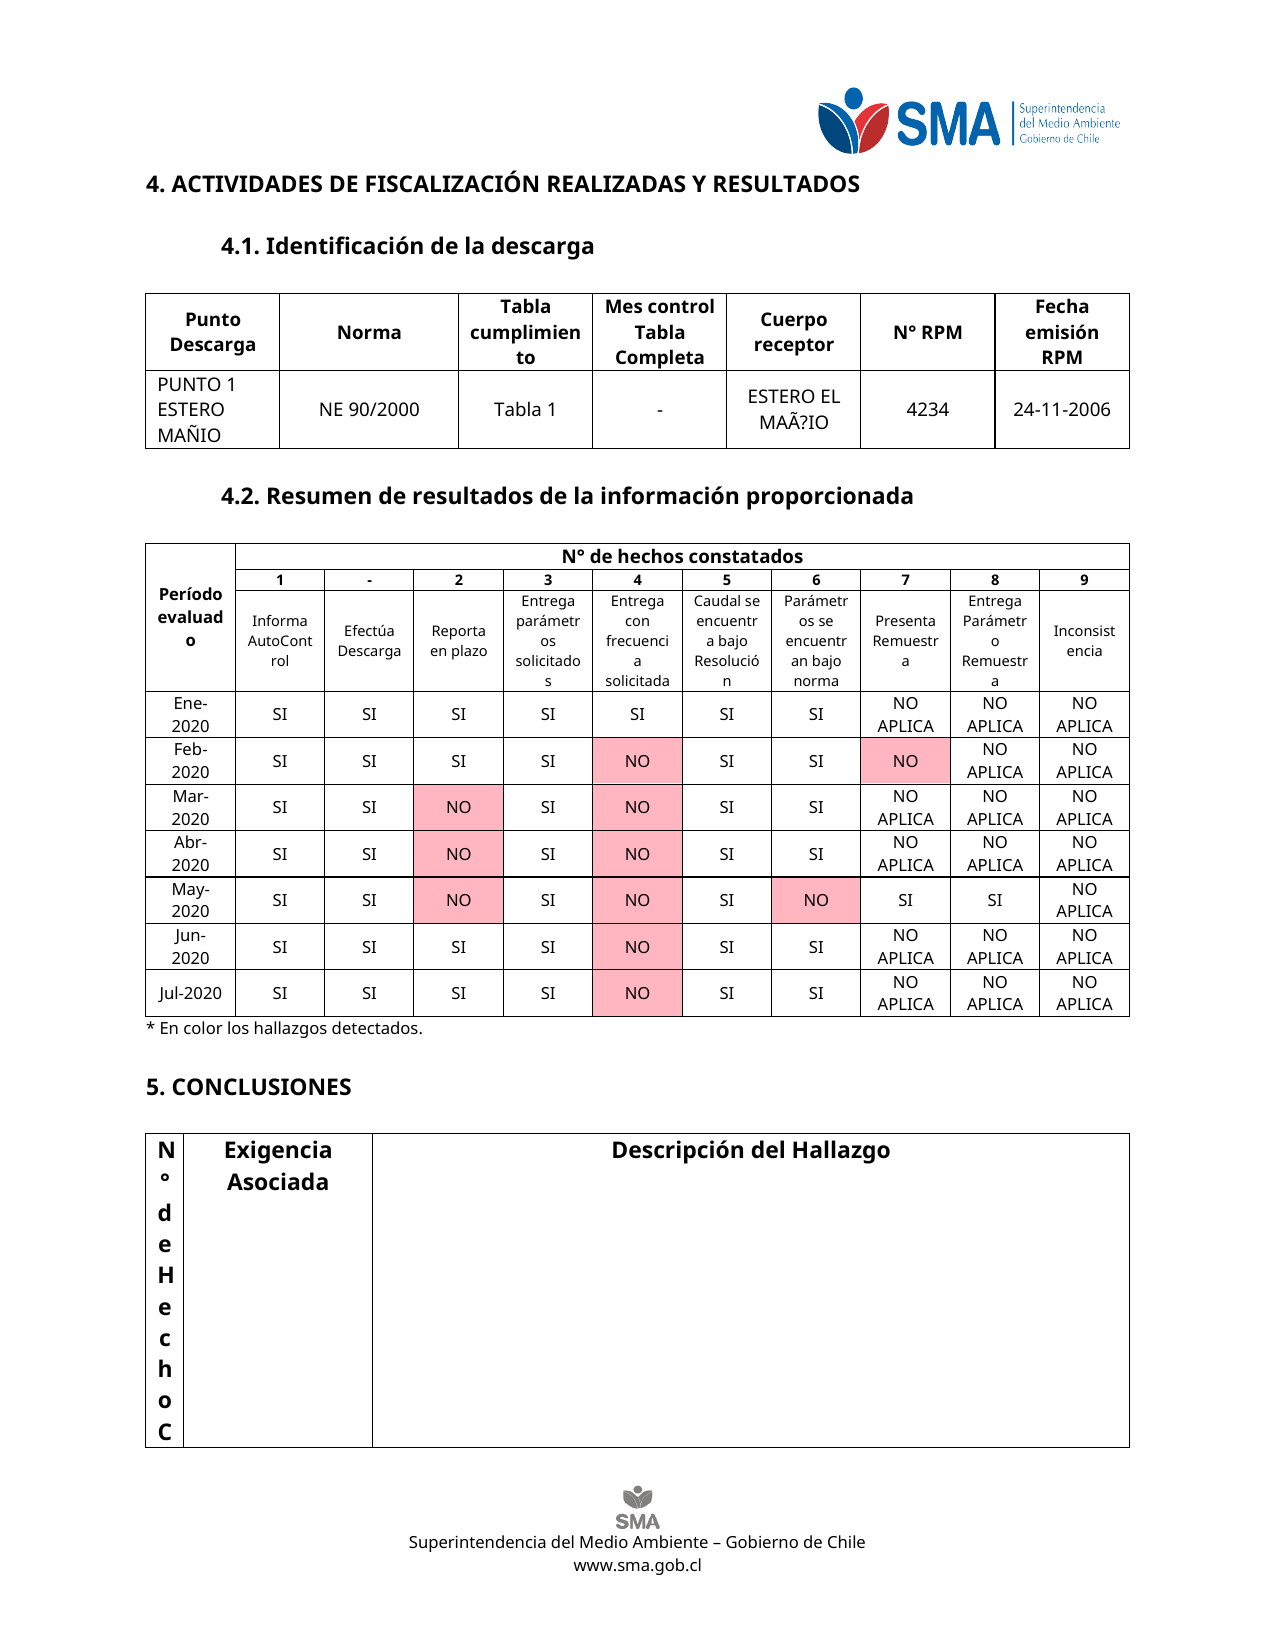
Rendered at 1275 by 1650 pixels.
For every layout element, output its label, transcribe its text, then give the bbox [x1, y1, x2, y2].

table_cell NO APLICA [951, 924, 1039, 969]
table_cell Abr-2020 [146, 831, 235, 876]
table_cell 1 [236, 570, 324, 590]
table_cell SI [861, 878, 950, 923]
table_cell NO APLICA [1040, 878, 1129, 923]
table_header Exigencia Asociada [184, 1134, 372, 1447]
table_cell NO APLICA [861, 970, 950, 1016]
table_header Tabla cumplimiento [459, 294, 592, 370]
table_cell 4 [593, 570, 682, 590]
table_cell NO [593, 924, 682, 969]
table_cell SI [683, 924, 771, 969]
table_cell 6 [772, 570, 860, 590]
table_cell SI [772, 831, 860, 876]
table_cell NO APLICA [861, 692, 950, 737]
table_cell SI [504, 692, 592, 737]
table_cell Informa AutoControl [236, 591, 324, 691]
table_cell Entrega Parámetro Remuestra [951, 591, 1039, 691]
table_cell SI [325, 692, 413, 737]
table_cell Efectúa Descarga [325, 591, 413, 691]
text 4.2. Resumen de resultados de la información proporcionada [146, 480, 1129, 542]
table_cell Parámetros se encuentran bajo norma [772, 591, 860, 691]
table_cell SI [772, 738, 860, 783]
table_cell Inconsistencia [1040, 591, 1129, 691]
table_cell NO APLICA [951, 785, 1039, 830]
table_cell Feb-2020 [146, 738, 235, 783]
table_cell SI [683, 785, 771, 830]
table_cell NO [593, 785, 682, 830]
table_cell NO [593, 831, 682, 876]
table_cell ESTERO EL MAÃ?IO [727, 371, 860, 448]
table_header Fecha emisión RPM [996, 294, 1129, 370]
table_cell 24-11-2006 [996, 371, 1129, 448]
table_cell SI [504, 831, 592, 876]
table_cell SI [504, 924, 592, 969]
table_cell NO APLICA [951, 831, 1039, 876]
table_cell Ene-2020 [146, 692, 235, 737]
text 5. CONCLUSIONES [146, 1071, 1129, 1133]
table_cell - [325, 570, 413, 590]
table_cell 7 [861, 570, 950, 590]
picture [808, 73, 1130, 168]
table_cell SI [325, 738, 413, 783]
table_cell NO [414, 878, 503, 923]
table_cell SI [414, 970, 503, 1016]
table_cell NO APLICA [1040, 924, 1129, 969]
table_cell NO APLICA [951, 738, 1039, 783]
table_cell NO [414, 785, 503, 830]
table_header Mes control Tabla Completa [593, 294, 726, 370]
table_cell 3 [504, 570, 592, 590]
text * En color los hallazgos detectados. [146, 1017, 1129, 1071]
table_cell NO APLICA [951, 692, 1039, 737]
table_cell May-2020 [146, 878, 235, 923]
table_cell SI [772, 692, 860, 737]
table_cell 2 [414, 570, 503, 590]
table_cell NO APLICA [1040, 785, 1129, 830]
table_header Norma [280, 294, 458, 370]
table_cell SI [772, 970, 860, 1016]
table_header N° de hechos constatados [236, 544, 1129, 569]
picture [614, 1483, 661, 1531]
table_cell SI [414, 692, 503, 737]
table_cell SI [772, 924, 860, 969]
table_cell NO APLICA [1040, 831, 1129, 876]
table_cell SI [951, 878, 1039, 923]
table_cell SI [683, 738, 771, 783]
table_cell SI [236, 831, 324, 876]
table_header Descripción del Hallazgo [373, 1134, 1129, 1447]
table_cell 4234 [861, 371, 994, 448]
table_cell SI [504, 738, 592, 783]
table_cell Mar-2020 [146, 785, 235, 830]
table_cell NO [593, 970, 682, 1016]
table_cell NE 90/2000 [280, 371, 458, 448]
table_cell SI [325, 785, 413, 830]
table_cell NO APLICA [861, 831, 950, 876]
table_cell NO APLICA [1040, 692, 1129, 737]
table_cell 9 [1040, 570, 1129, 590]
table_cell SI [236, 785, 324, 830]
table_cell SI [414, 738, 503, 783]
table_cell SI [683, 831, 771, 876]
table_cell SI [236, 878, 324, 923]
table_cell - [593, 371, 726, 448]
table_cell NO [593, 738, 682, 783]
table_cell SI [236, 970, 324, 1016]
table_cell Caudal se encuentra bajo Resolución [683, 591, 771, 691]
table_cell SI [325, 970, 413, 1016]
table_cell SI [414, 924, 503, 969]
text 4. ACTIVIDADES DE FISCALIZACIÓN REALIZADAS Y RESULTADOS [146, 167, 1129, 230]
table_cell SI [325, 831, 413, 876]
table_cell SI [325, 878, 413, 923]
table_cell SI [772, 785, 860, 830]
table_cell SI [593, 692, 682, 737]
table_cell NO APLICA [1040, 738, 1129, 783]
table_cell NO APLICA [861, 785, 950, 830]
table_header N° RPM [861, 294, 994, 370]
table_header N° de Hecho Constatado [146, 1134, 183, 1447]
table_cell Entrega con frecuencia solicitada [593, 591, 682, 691]
table_header Período evaluado [146, 544, 235, 691]
table_cell SI [236, 692, 324, 737]
table_cell NO [861, 738, 950, 783]
table_cell SI [504, 878, 592, 923]
table_cell SI [683, 692, 771, 737]
table_cell NO [414, 831, 503, 876]
table_cell SI [504, 785, 592, 830]
table_cell Reporta en plazo [414, 591, 503, 691]
table_cell Entrega parámetros solicitados [504, 591, 592, 691]
table_cell SI [683, 878, 771, 923]
table_cell NO APLICA [1040, 970, 1129, 1016]
text 4.1. Identificación de la descarga [146, 230, 1129, 292]
table_cell NO [593, 878, 682, 923]
table_cell SI [683, 970, 771, 1016]
table_cell NO [772, 878, 860, 923]
table_cell 5 [683, 570, 771, 590]
table_cell NO APLICA [951, 970, 1039, 1016]
table_header Cuerpo receptor [727, 294, 860, 370]
table_cell SI [504, 970, 592, 1016]
table_cell NO APLICA [861, 924, 950, 969]
table_header Punto Descarga [146, 294, 279, 370]
table_cell Tabla 1 [459, 371, 592, 448]
table_cell SI [236, 924, 324, 969]
table_cell SI [325, 924, 413, 969]
table_cell 8 [951, 570, 1039, 590]
table_cell Presenta Remuestra [861, 591, 950, 691]
table_cell Jul-2020 [146, 970, 235, 1016]
table_cell Jun-2020 [146, 924, 235, 969]
table_cell SI [236, 738, 324, 783]
table_cell PUNTO 1 ESTERO MAÑIO [146, 371, 279, 448]
